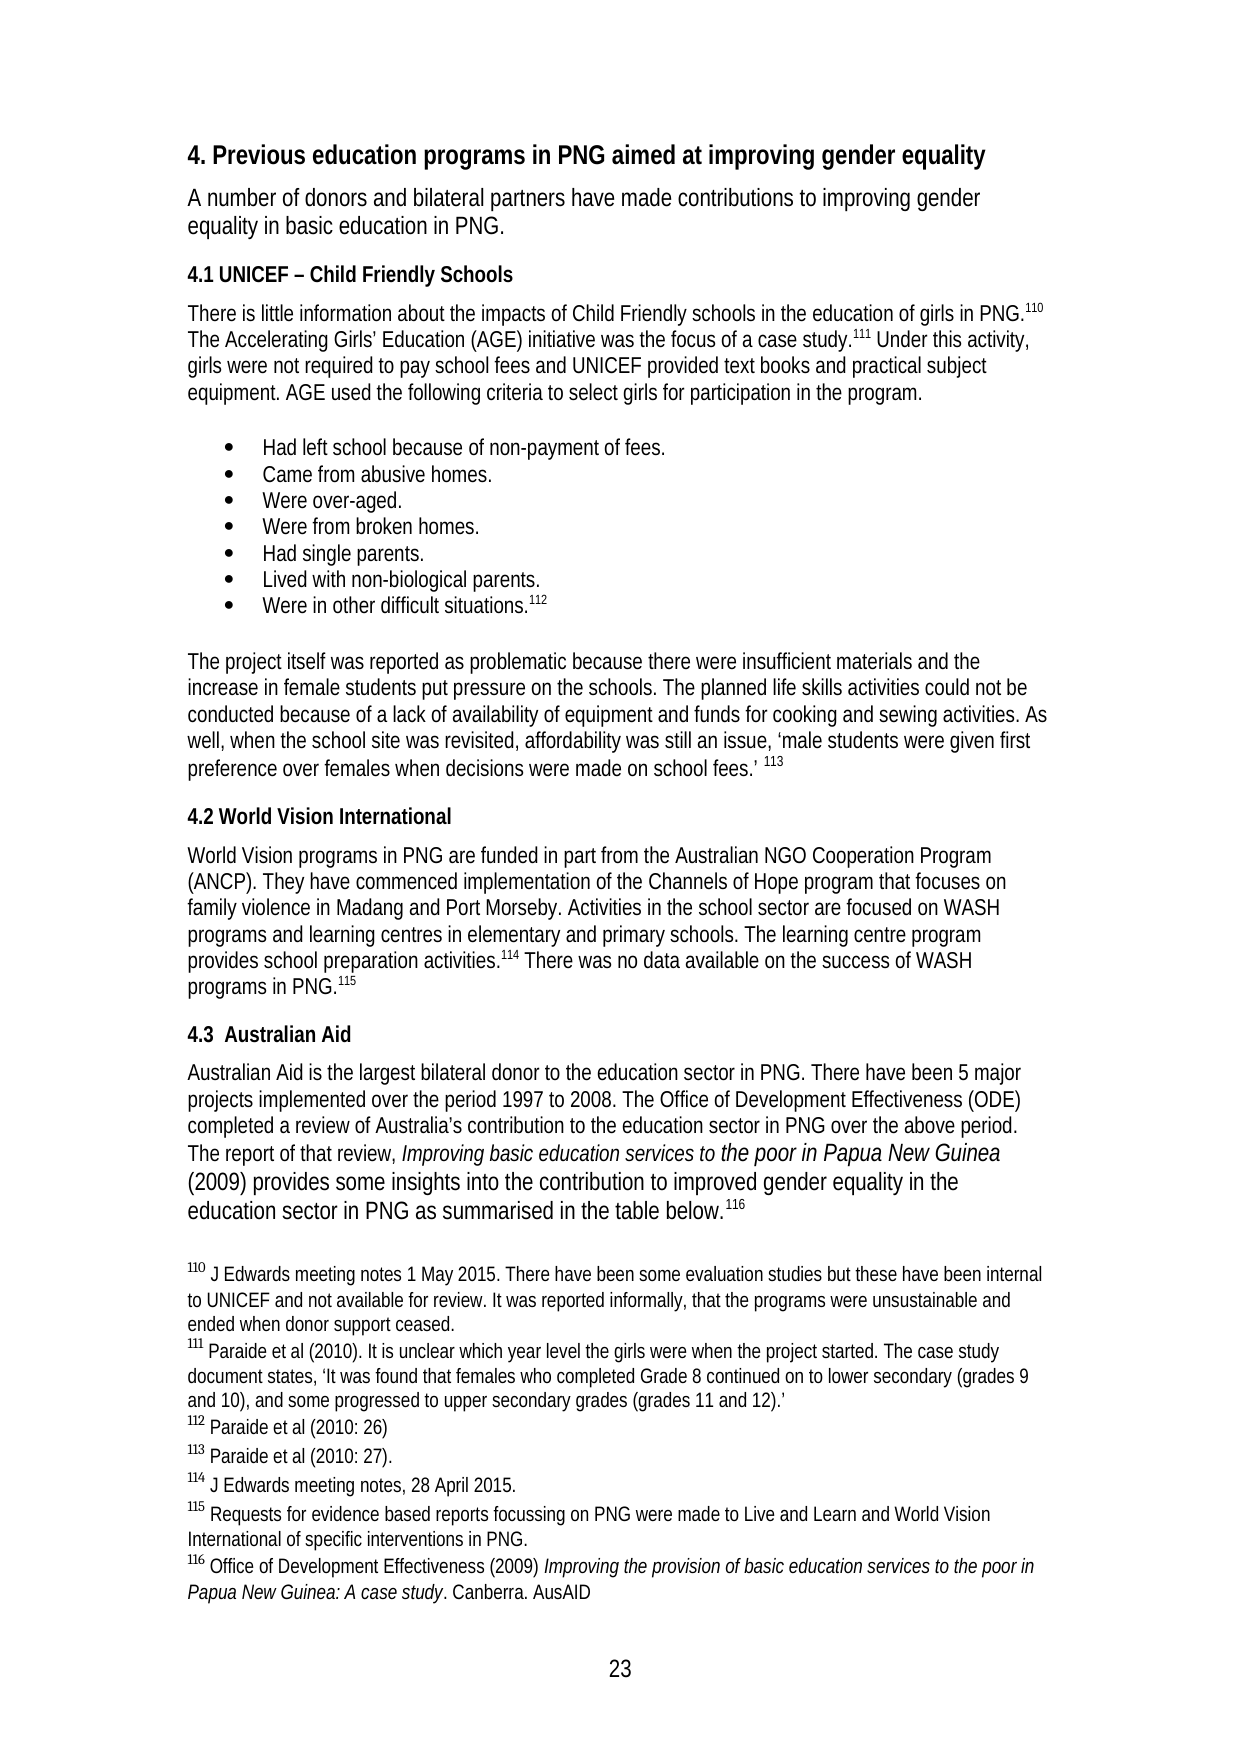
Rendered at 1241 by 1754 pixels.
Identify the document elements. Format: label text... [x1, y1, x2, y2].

subtitle 4.2 World Vision International [187, 803, 1053, 829]
subtitle 4.1 UNICEF – Child Friendly Schools [187, 261, 1053, 287]
list Were in other difficult situations. [225, 592, 1053, 619]
list Lived with non-biological parents. [225, 566, 1053, 592]
text Australian Aid is the largest bilateral donor to the education sector in PNG. There have been 5 major projects implemented over the period 1997 to 2008. The Office of Development Effectiveness (ODE) completed a review of Australia’s contribution to the education sector in PNG over the above period. The report of that review, Improving basic education services to the poor in Papua New Guinea (2009) provides some insights into the contribution to improved gender equality in the education sector in PNG as summarised in the table below. [187, 1059, 1053, 1224]
subtitle 4.3 Australian Aid [187, 1021, 1053, 1047]
text A number of donors and bilateral partners have made contributions to improving gender equality in basic education in PNG. [187, 183, 1053, 240]
subtitle 4. Previous education programs in PNG aimed at improving gender equality [187, 139, 1053, 170]
list Had left school because of non-payment of fees. [225, 434, 1053, 461]
list Came from abusive homes. [225, 461, 1053, 487]
text There is little information about the impacts of Child Friendly schools in the education of girls in PNG. The Accelerating Girls’ Education (AGE) initiative was the focus of a case study. Under this activity, girls were not required to pay school fees and UNICEF provided text books and practical subject equipment. AGE used the following criteria to select girls for participation in the program. [187, 299, 1053, 405]
list Had single parents. [225, 539, 1053, 566]
text World Vision programs in PNG are funded in part from the Australian NGO Cooperation Program (ANCP). They have commenced implementation of the Channels of Hope program that focuses on family violence in Madang and Port Morseby. Activities in the school sector are focused on WASH programs and learning centres in elementary and primary schools. The learning centre program provides school preparation activities. There was no data available on the success of WASH programs in PNG. [187, 842, 1053, 1000]
text The project itself was reported as problematic because there were insufficient materials and the increase in female students put pressure on the schools. The planned life skills activities could not be conducted because of a lack of availability of equipment and funds for cooking and sewing activities. As well, when the school site was revisited, affordability was still an issue, ‘male students were given first preference over females when decisions were made on school fees.’ [187, 648, 1053, 782]
list Were from broken homes. [225, 513, 1053, 539]
list Were over-aged. [225, 487, 1053, 513]
